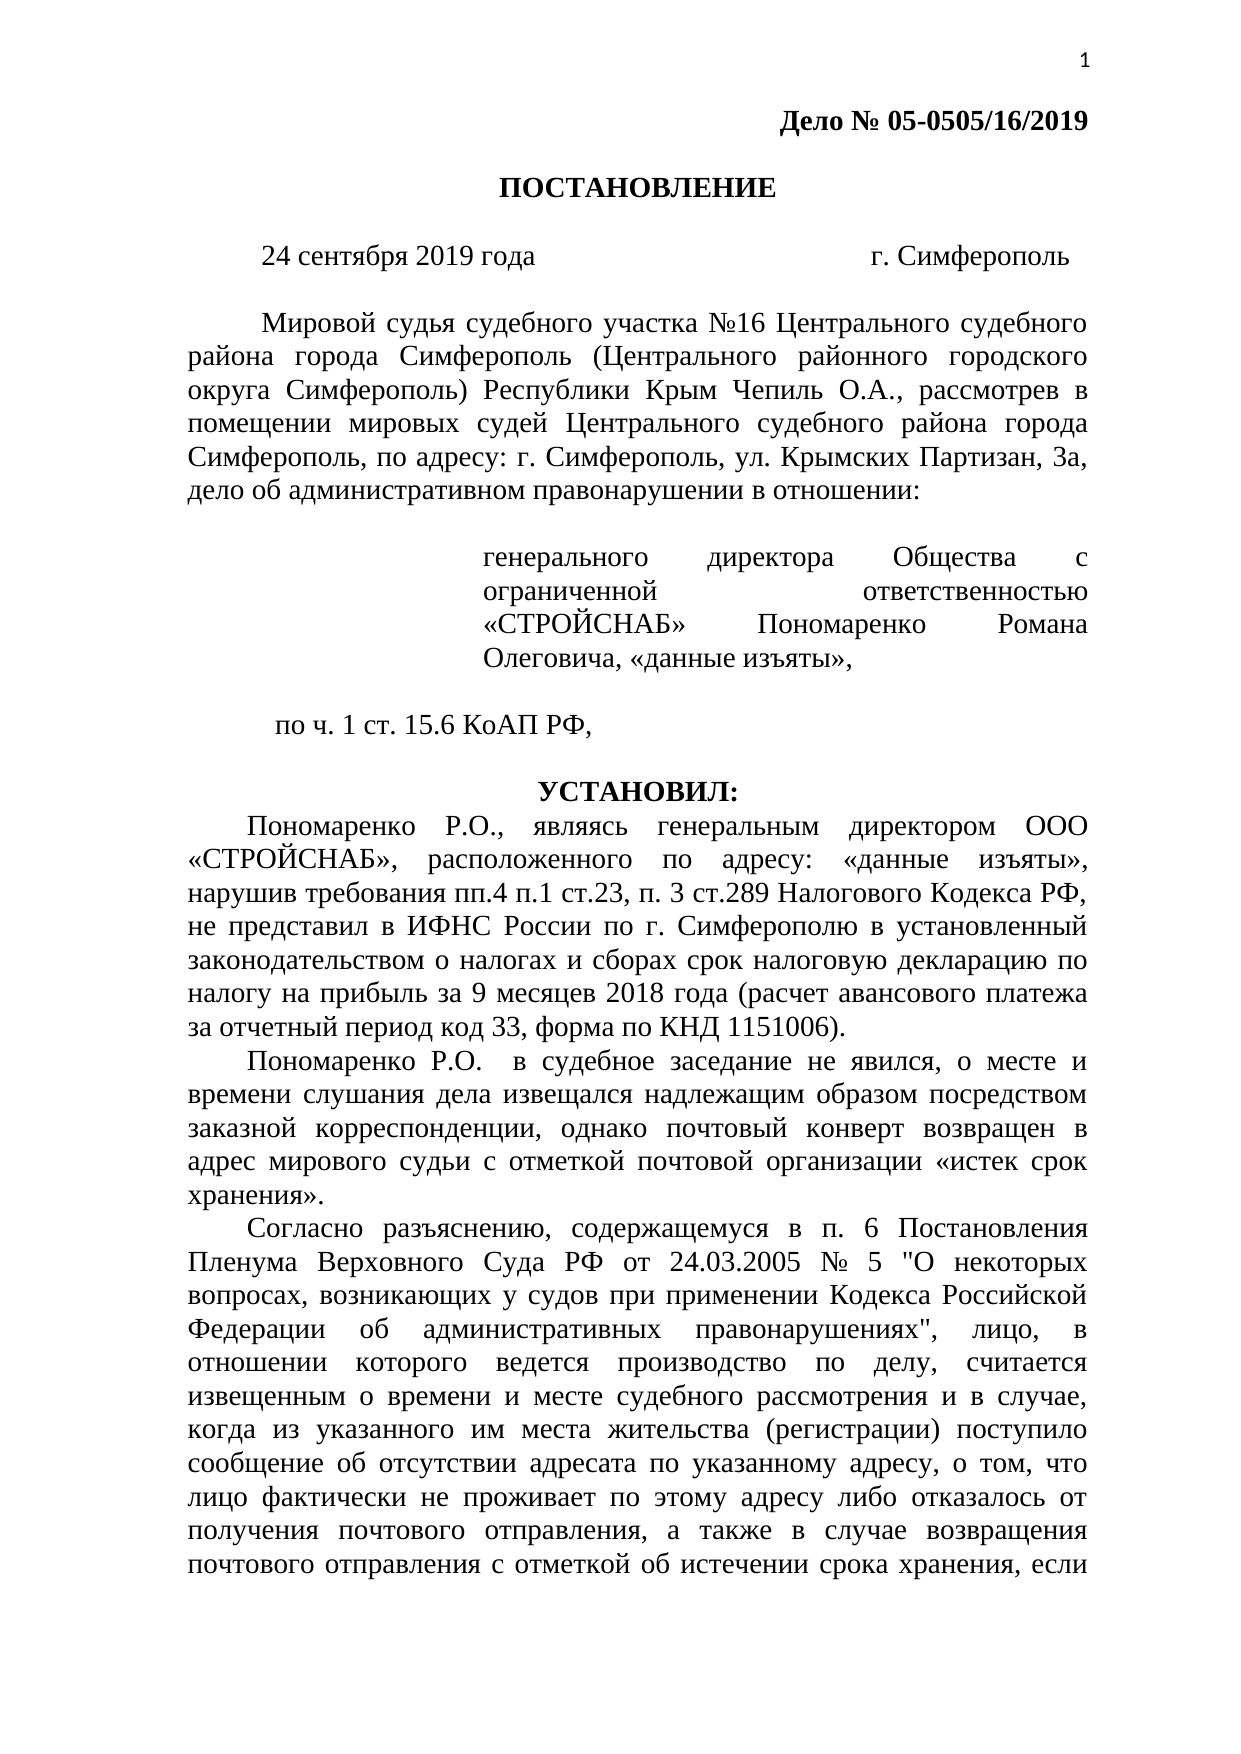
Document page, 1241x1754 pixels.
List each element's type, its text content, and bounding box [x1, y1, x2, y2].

text генерального директора Общества с ограниченной ответственностью «СТРОЙСНАБ» Пономаренко Романа Олеговича, «данные изъяты», [483, 539, 1088, 674]
text Пономаренко Р.О., являясь генеральным директором ООО «СТРОЙСНАБ», расположенного по адресу: «данные изъяты», нарушив требования пп.4 п.1 ст.23, п. 3 ст.289 Налогового Кодекса РФ, не представил в ИФНС России по г. Симферополю в установленный законодательством о налогах и сборах срок налоговую декларацию по налогу на прибыль за 9 месяцев 2018 года (расчет авансового платежа за отчетный период код 33, форма по КНД 1151006). [187, 808, 1088, 1043]
text по ч. 1 ст. 15.6 КоАП РФ, [187, 707, 1088, 741]
text Пономаренко Р.О. в судебное заседание не явился, о месте и времени слушания дела извещался надлежащим образом посредством заказной корреспонденции, однако почтовый конверт возвращен в адрес мирового судьи с отметкой почтовой организации «истек срок хранения». [187, 1043, 1088, 1210]
text Мировой судья судебного участка №16 Центрального судебного района города Симферополь (Центрального районного городского округа Симферополь) Республики Крым Чепиль О.А., рассмотрев в помещении мировых судей Центрального судебного района города Симферополь, по адресу: г. Симферополь, ул. Крымских Партизан, 3а, дело об административном правонарушении в отношении: [187, 305, 1088, 506]
text УСТАНОВИЛ: [187, 774, 1088, 808]
text ПОСТАНОВЛЕНИЕ [187, 171, 1088, 204]
text Дело № 05-0505/16/2019 [187, 103, 1088, 137]
text 24 сентября 2019 года г. Симферополь [187, 238, 1088, 271]
